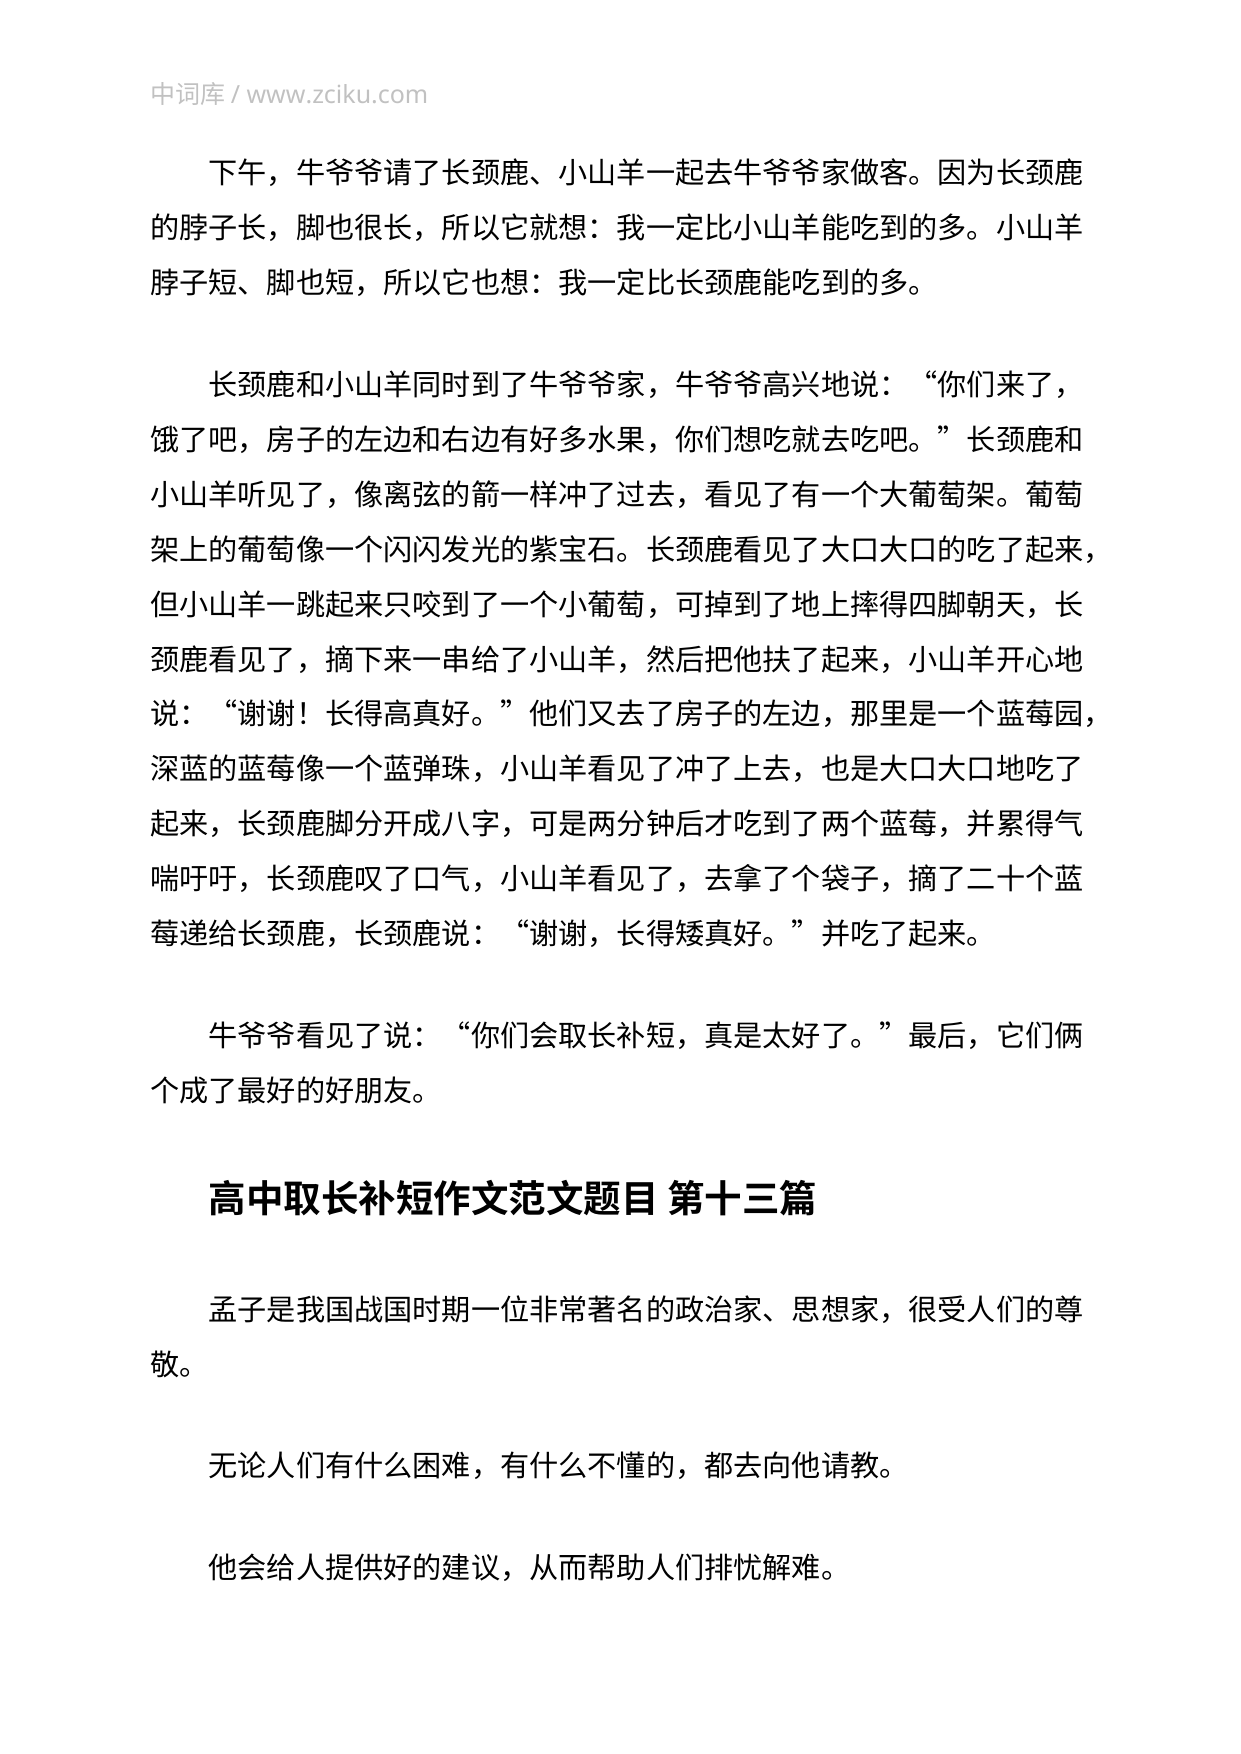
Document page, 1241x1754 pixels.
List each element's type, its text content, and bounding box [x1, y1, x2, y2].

text 高中取长补短作文范文题目 第十三篇 [150, 1169, 1090, 1223]
text 下午，牛爷爷请了长颈鹿、小山羊一起去牛爷爷家做客。因为长颈鹿的脖子长，脚也很长，所以它就想：我一定比小山羊能吃到的多。小山羊脖子短、脚也短，所以它也想：我一定比长颈鹿能吃到的多。 [150, 150, 1090, 302]
text 孟子是我国战国时期一位非常著名的政治家、思想家，很受人们的尊敬。 [150, 1286, 1090, 1383]
text 牛爷爷看见了说：“你们会取长补短，真是太好了。”最后，它们俩个成了最好的好朋友。 [150, 1012, 1090, 1109]
text 他会给人提供好的建议，从而帮助人们排忧解难。 [150, 1545, 1090, 1587]
text 无论人们有什么困难，有什么不懂的，都去向他请教。 [150, 1443, 1090, 1485]
text 长颈鹿和小山羊同时到了牛爷爷家，牛爷爷高兴地说：“你们来了，饿了吧，房子的左边和右边有好多水果，你们想吃就去吃吧。”长颈鹿和小山羊听见了，像离弦的箭一样冲了过去，看见了有一个大葡萄架。葡萄架上的葡萄像一个闪闪发光的紫宝石。长颈鹿看见了大口大口的吃了起来，但小山羊一跳起来只咬到了一个小葡萄，可掉到了地上摔得四脚朝天，长颈鹿看见了，摘下来一串给了小山羊，然后把他扶了起来，小山羊开心地说：“谢谢！长得高真好。”他们又去了房子的左边，那里是一个蓝莓园，深蓝的蓝莓像一个蓝弹珠，小山羊看见了冲了上去，也是大口大口地吃了起来，长颈鹿脚分开成八字，可是两分钟后才吃到了两个蓝莓，并累得气喘吁吁，长颈鹿叹了口气，小山羊看见了，去拿了个袋子，摘了二十个蓝莓递给长颈鹿，长颈鹿说：“谢谢，长得矮真好。”并吃了起来。 [150, 362, 1090, 953]
